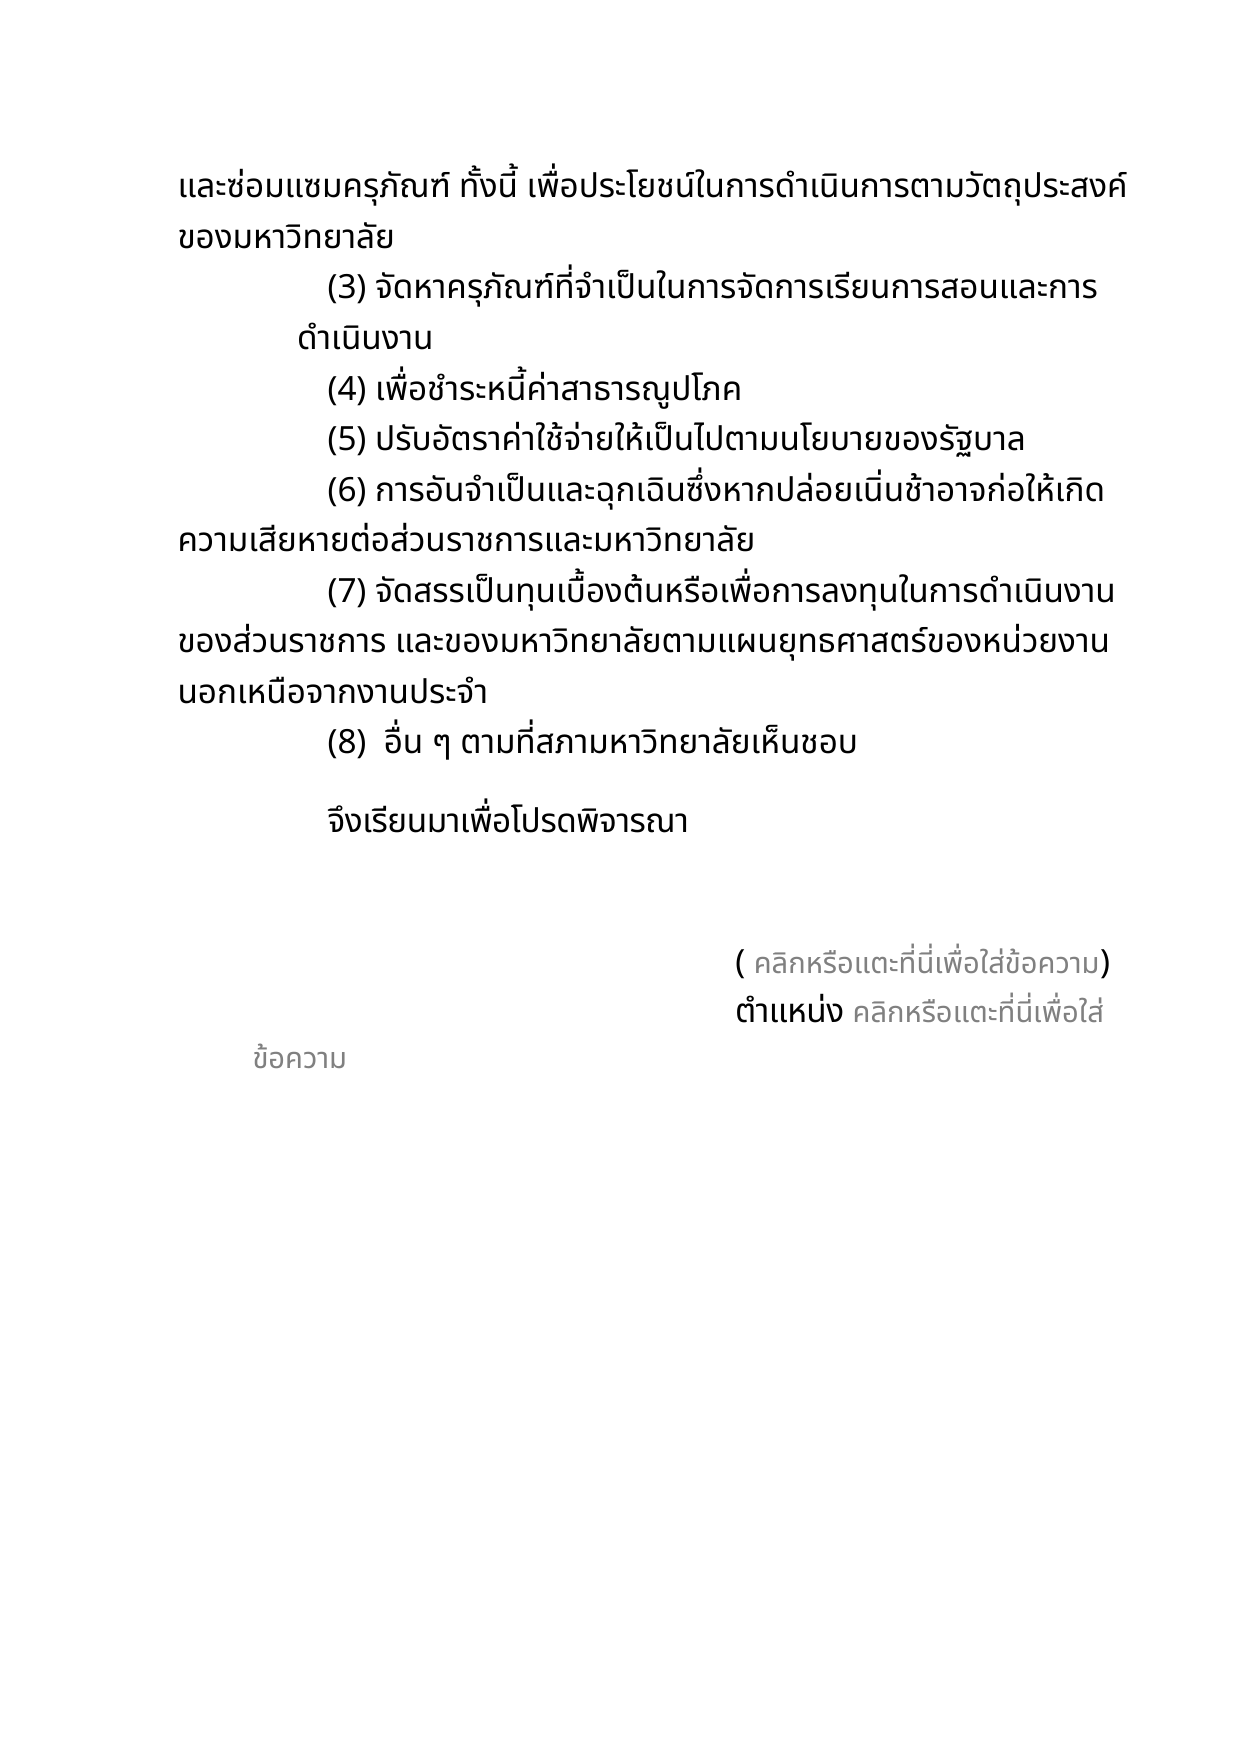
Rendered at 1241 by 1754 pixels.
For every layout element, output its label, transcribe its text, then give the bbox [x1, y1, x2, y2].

text ตำแหน่ง [252, 987, 1152, 1081]
text (7) จัดสรรเป็นทุนเบื้องต้นหรือเพื่อการลงทุนในการดำเนินงานของส่วนราชการ และของมหาวิทยาลัยตามแผนยุทธศาสตร์ของหน่วยงานนอกเหนือจากงานประจำ [177, 567, 1152, 718]
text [177, 162, 1152, 263]
text (3) จัดหาครุภัณฑ์ที่จำเป็นในการจัดการเรียนการสอนและการดำเนินงาน [297, 263, 1152, 364]
text จึงเรียนมาเพื่อโปรดพิจารณา [252, 797, 1152, 847]
text (6) การอันจำเป็นและฉุกเฉินซึ่งหากปล่อยเนิ่นช้าอาจก่อให้เกิดความเสียหายต่อส่วนราชการและมหาวิทยาลัย [177, 466, 1152, 567]
text ( [177, 938, 1152, 987]
text (5) ปรับอัตราค่าใช้จ่ายให้เป็นไปตามนโยบายของรัฐบาล [297, 415, 1152, 466]
text (4) เพื่อชำระหนี้ค่าสาธารณูปโภค [252, 364, 1152, 415]
text (8) อื่น ๆ ตามที่สภามหาวิทยาลัยเห็นชอบ [177, 718, 1152, 769]
